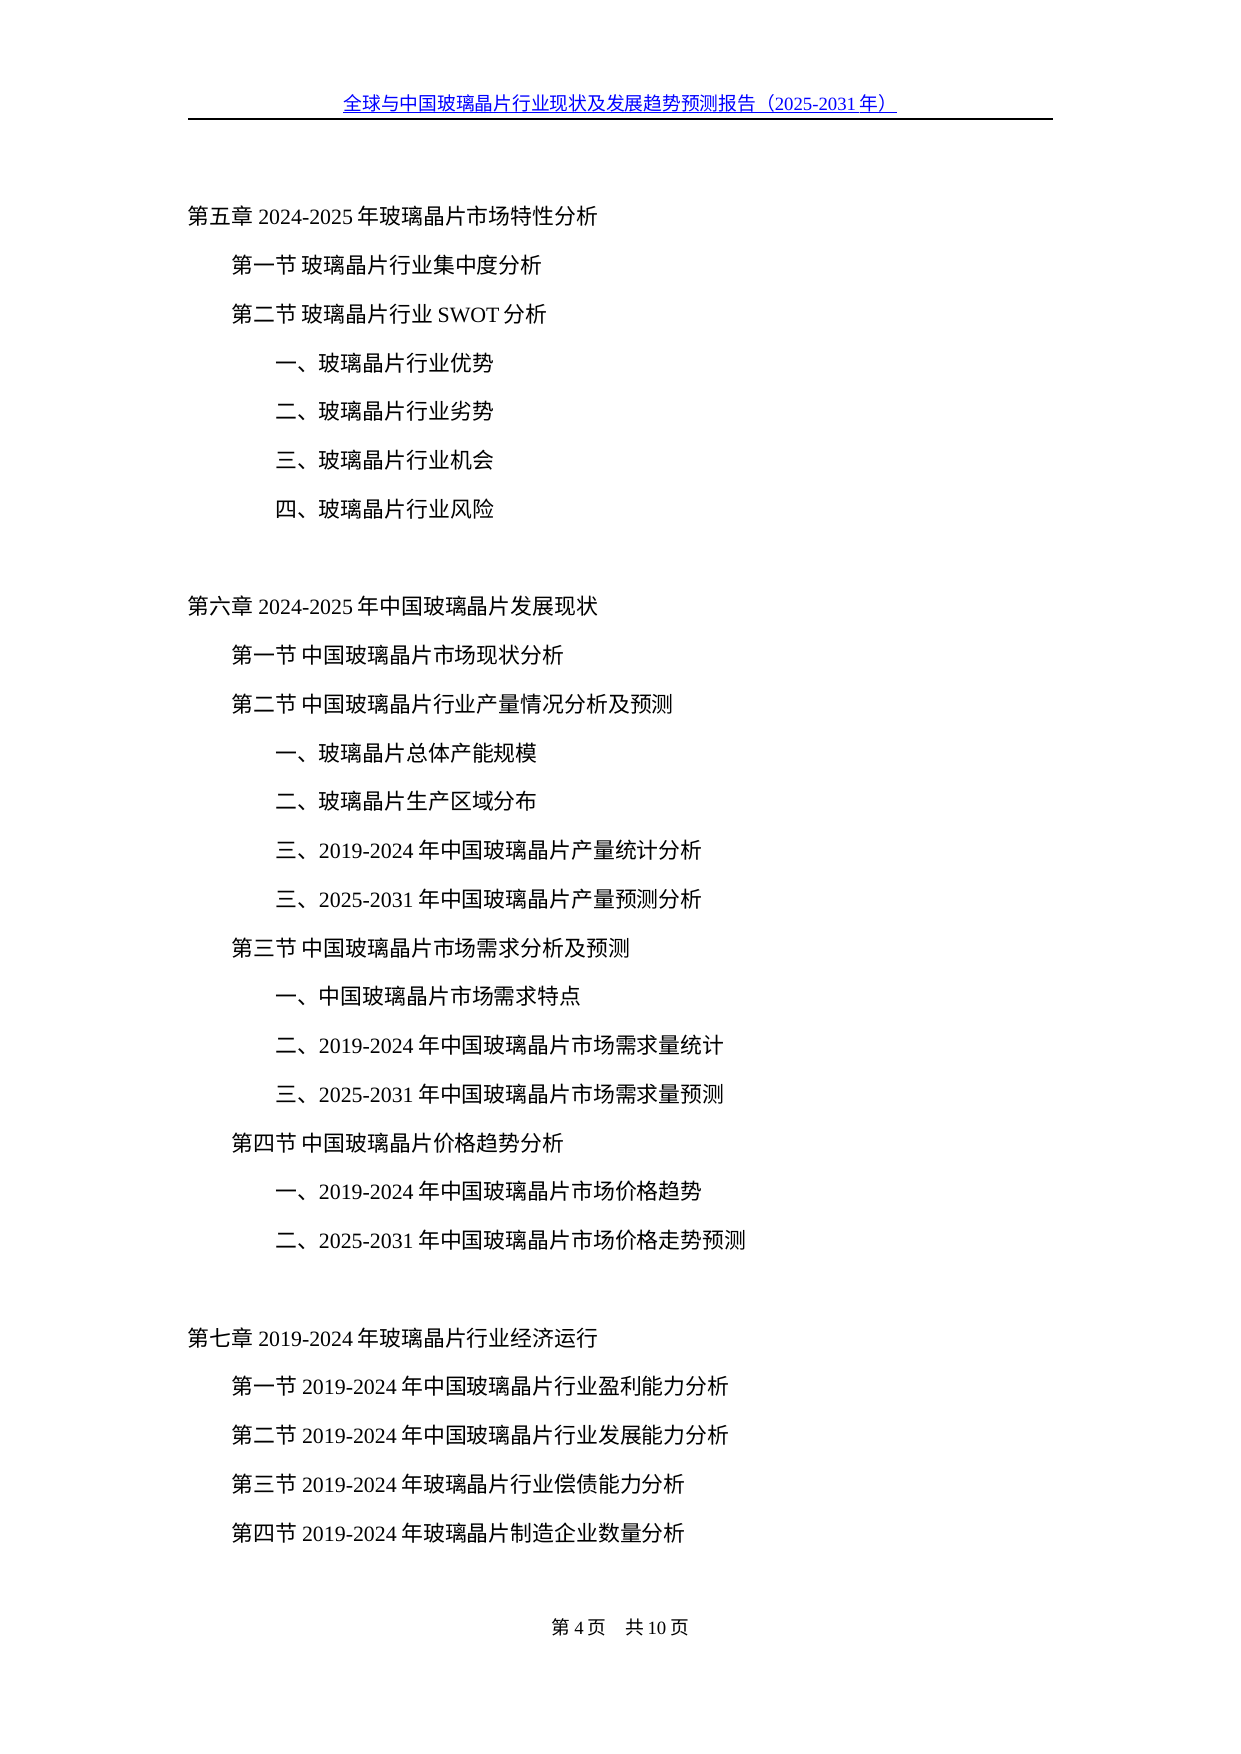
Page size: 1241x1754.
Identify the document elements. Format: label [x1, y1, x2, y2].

text [187, 150, 1053, 1548]
